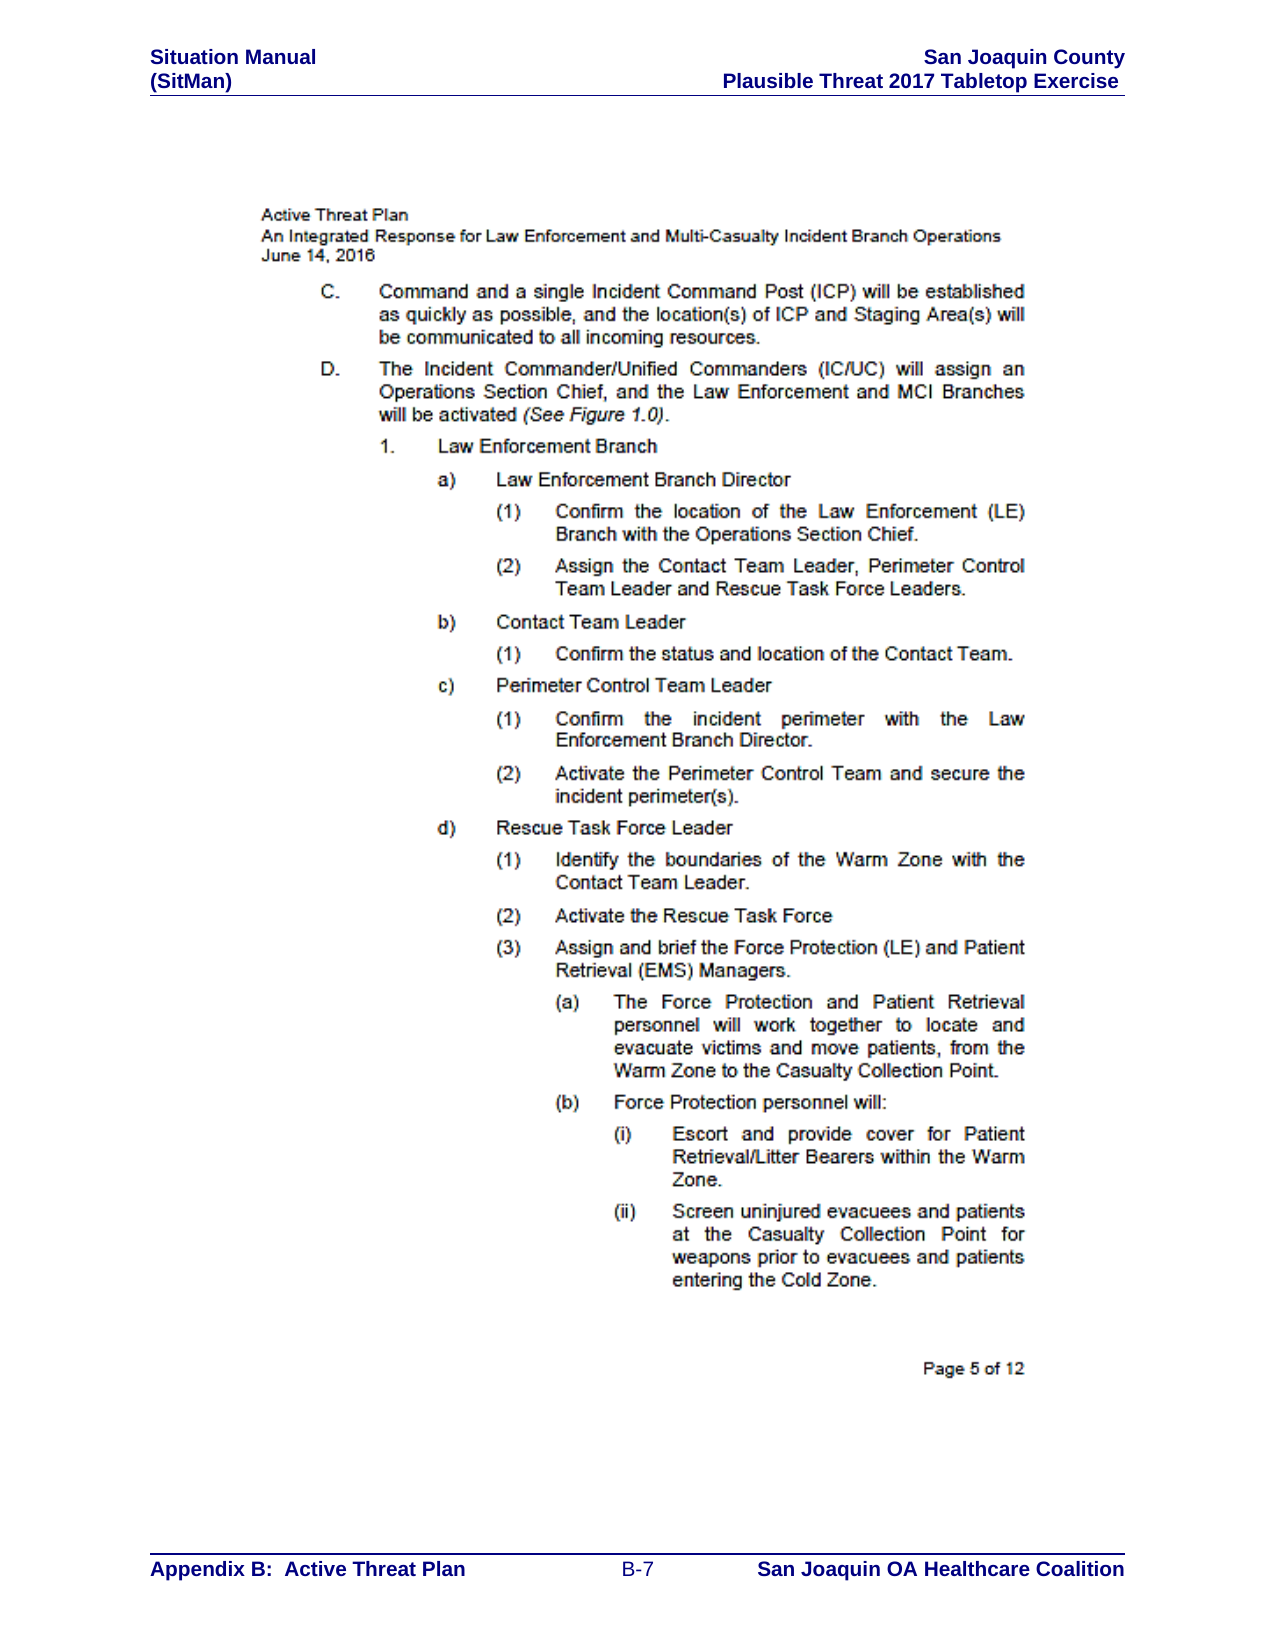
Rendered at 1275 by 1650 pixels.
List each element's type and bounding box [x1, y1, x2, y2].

picture [150, 149, 1132, 1410]
